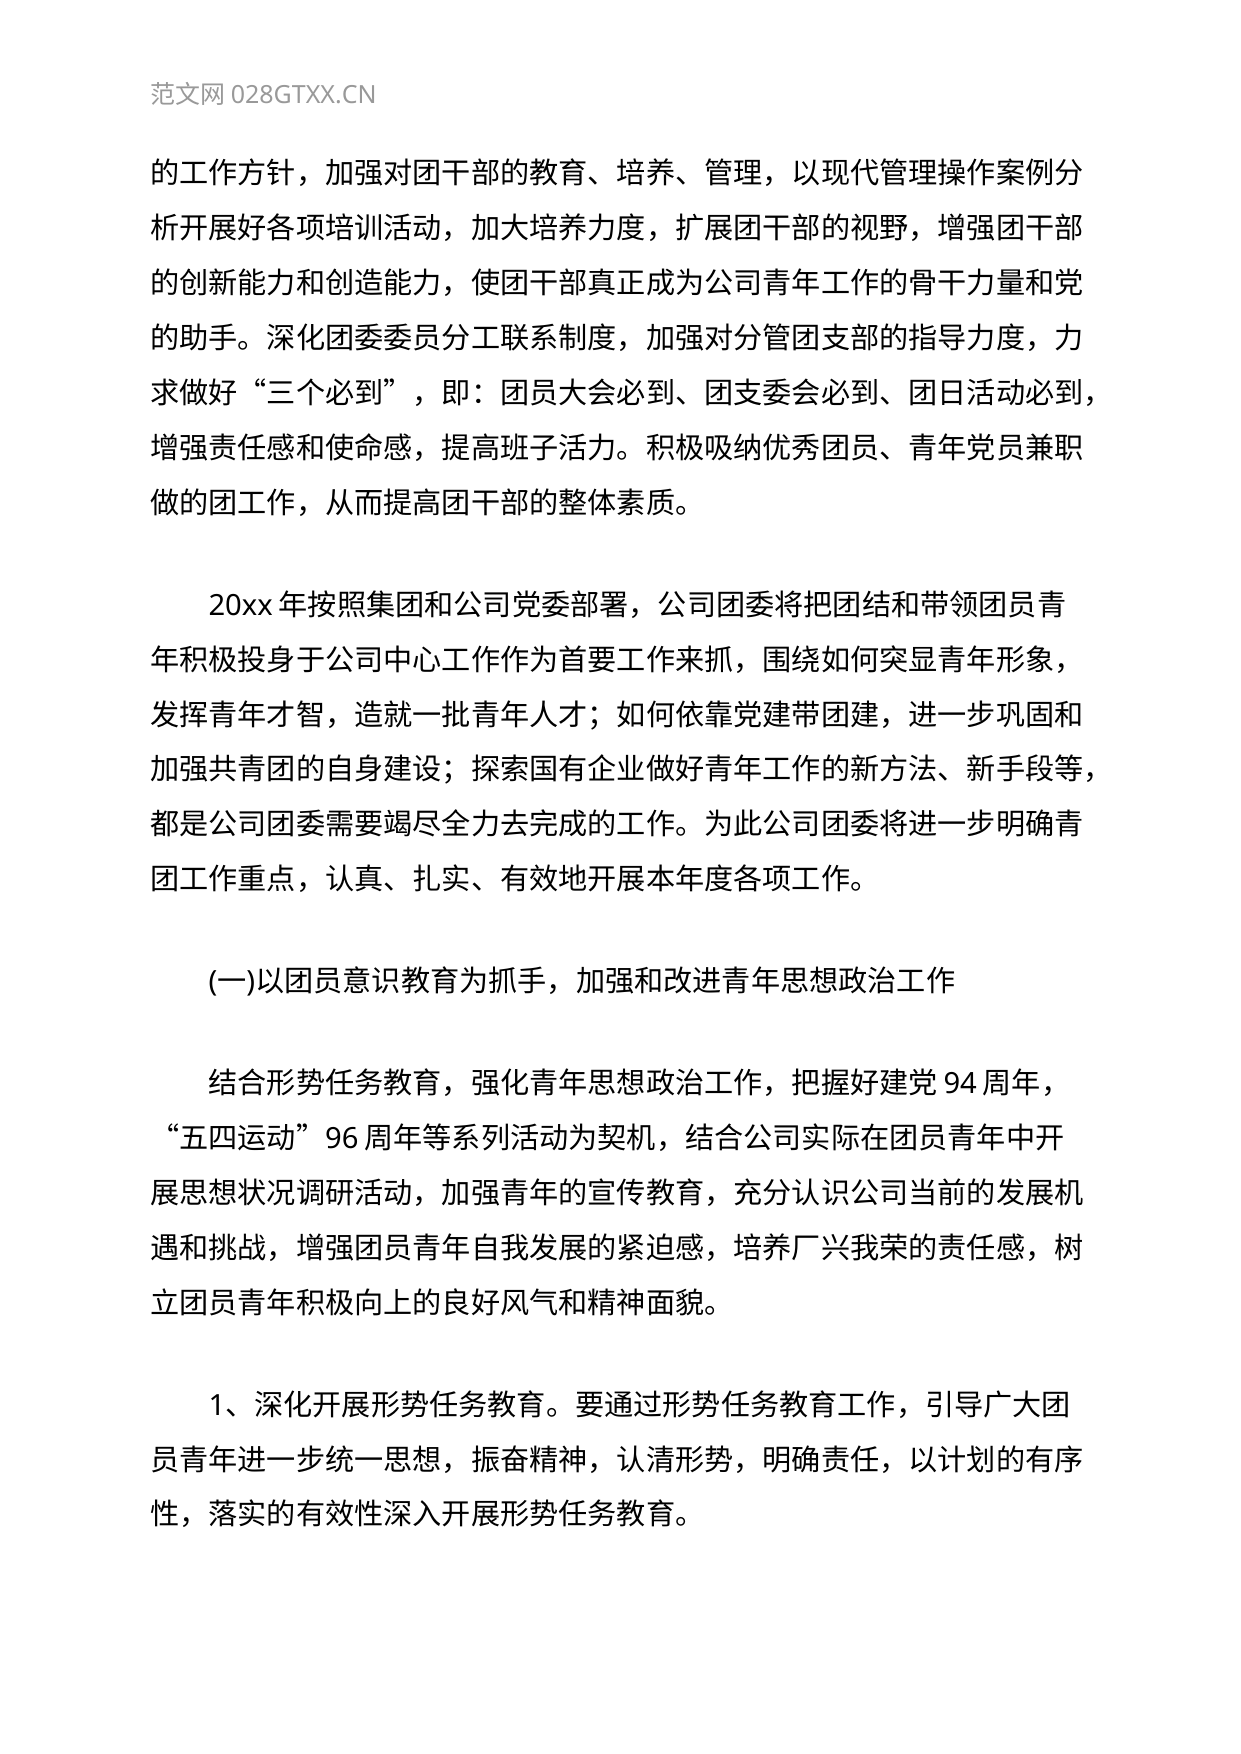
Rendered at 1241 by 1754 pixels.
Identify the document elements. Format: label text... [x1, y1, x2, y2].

text 结合形势任务教育，强化青年思想政治工作，把握好建党94周年，“五四运动”96周年等系列活动为契机，结合公司实际在团员青年中开展思想状况调研活动，加强青年的宣传教育，充分认识公司当前的发展机遇和挑战，增强团员青年自我发展的紧迫感，培养厂兴我荣的责任感，树立团员青年积极向上的良好风气和精神面貌。 [150, 1059, 1090, 1322]
text (一)以团员意识教育为抓手，加强和改进青年思想政治工作 [150, 957, 1090, 1000]
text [150, 150, 1090, 522]
text 20xx年按照集团和公司党委部署，公司团委将把团结和带领团员青年积极投身于公司中心工作作为首要工作来抓，围绕如何突显青年形象，发挥青年才智，造就一批青年人才；如何依靠党建带团建，进一步巩固和加强共青团的自身建设；探索国有企业做好青年工作的新方法、新手段等，都是公司团委需要竭尽全力去完成的工作。为此公司团委将进一步明确青团工作重点，认真、扎实、有效地开展本年度各项工作。 [150, 581, 1090, 898]
text 1、深化开展形势任务教育。要通过形势任务教育工作，引导广大团员青年进一步统一思想，振奋精神，认清形势，明确责任，以计划的有序性，落实的有效性深入开展形势任务教育。 [150, 1381, 1090, 1533]
